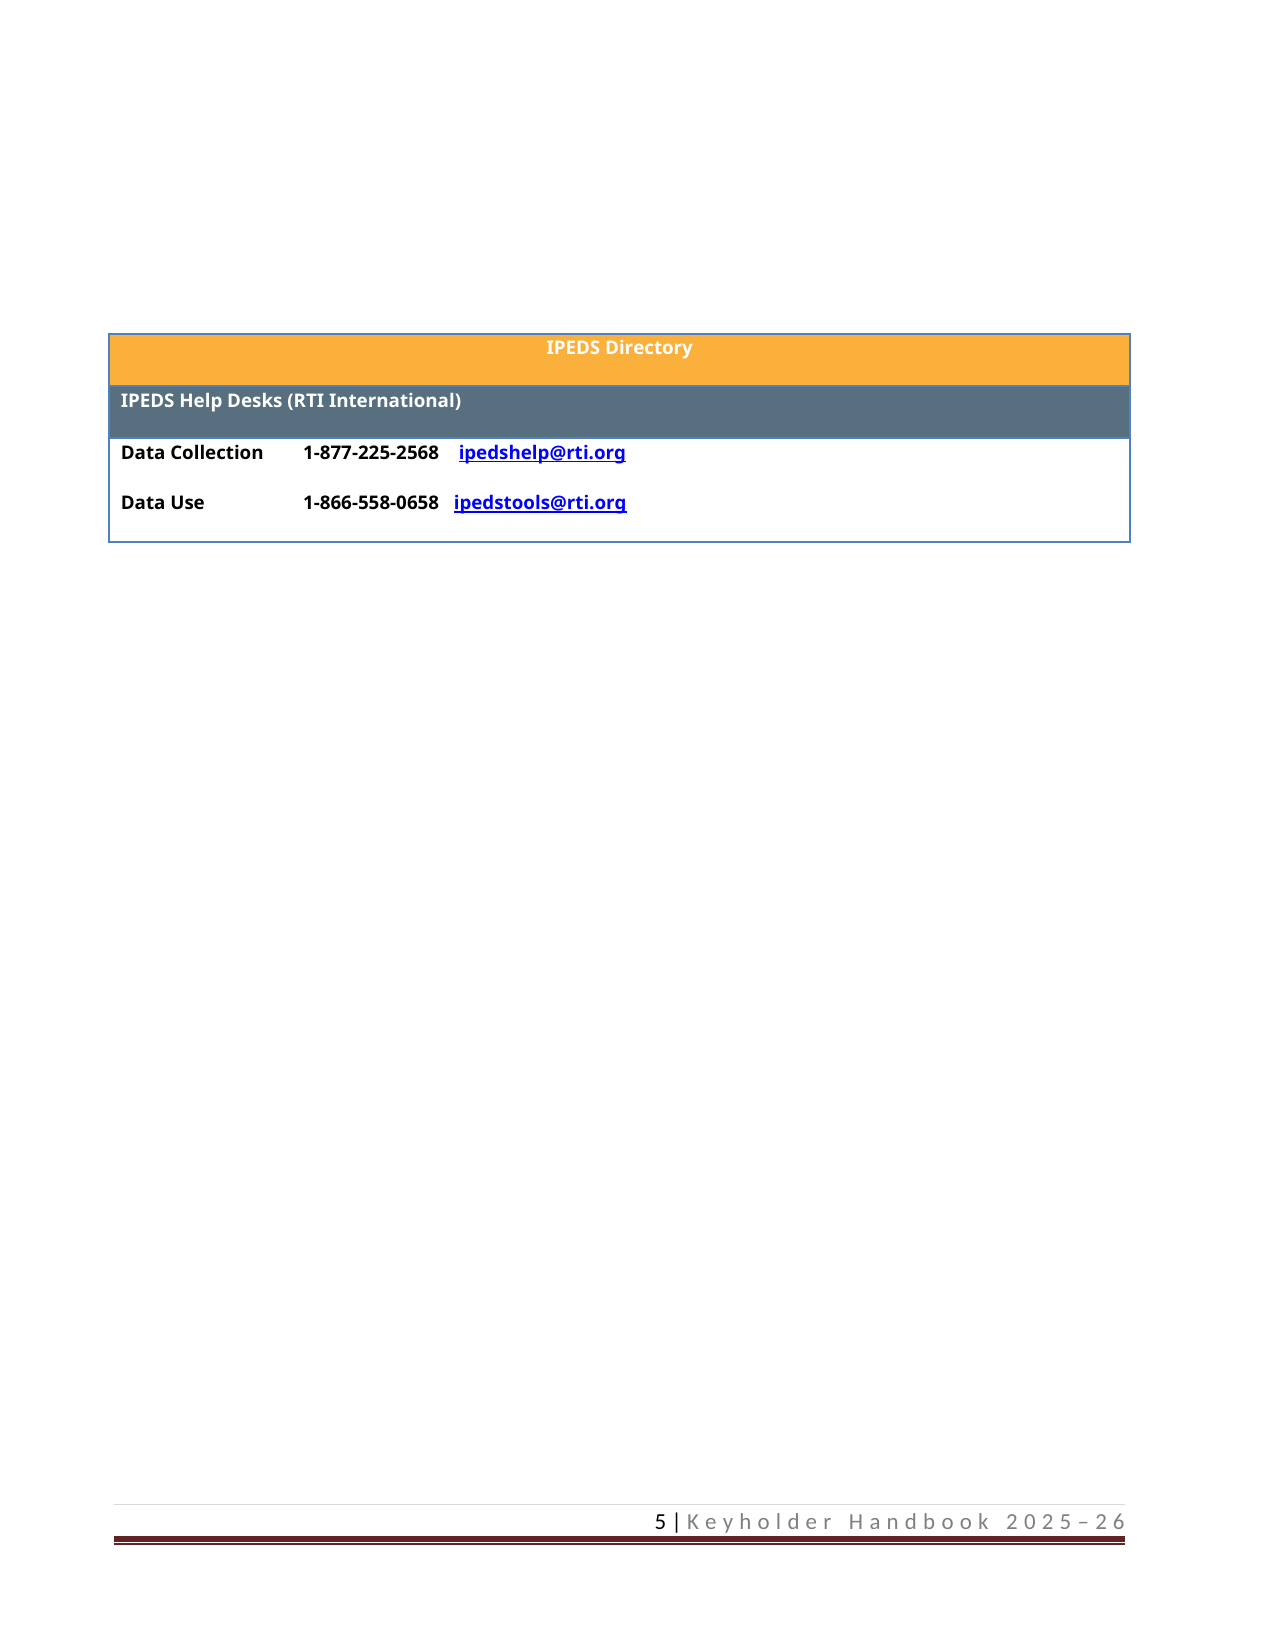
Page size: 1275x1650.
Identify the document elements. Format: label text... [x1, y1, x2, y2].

table_cell IPEDS Help Desks (RTI International) [110, 387, 1129, 437]
table_header IPEDS Directory [110, 335, 1129, 385]
table_cell 1-877-225-2568 ipedshelp@rti.org 1-866-558-0658 ipedstools@rti.org [292, 439, 1129, 541]
table_cell Data Collection Data Use [110, 439, 292, 541]
